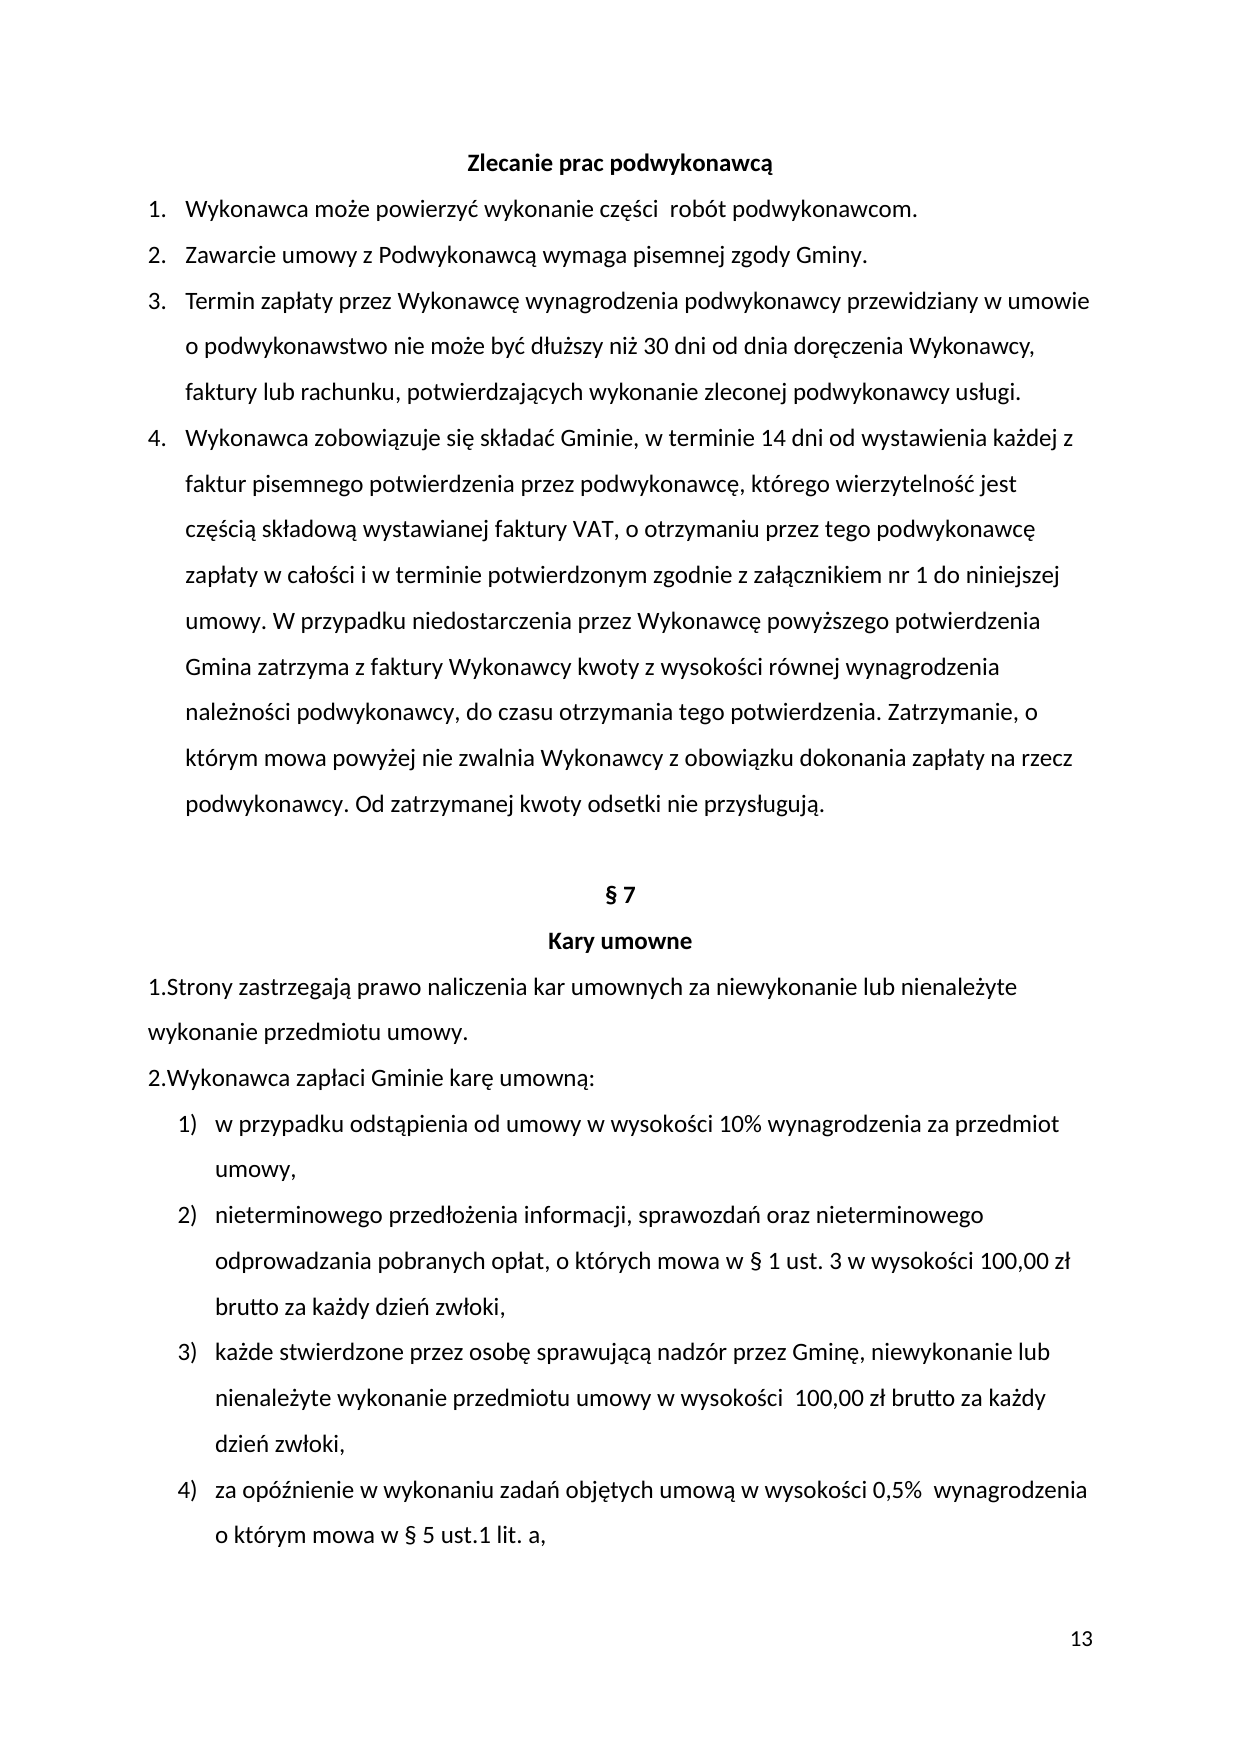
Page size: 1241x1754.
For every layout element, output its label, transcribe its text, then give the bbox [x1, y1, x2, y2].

list za opóźnienie w wykonaniu zadań objętych umową w wysokości 0,5% wynagrodzenia o którym mowa w § 5 ust.1 lit. a, [177, 1474, 1093, 1550]
list nieterminowego przedłożenia informacji, sprawozdań oraz nieterminowego odprowadzania pobranych opłat, o których mowa w § 1 ust. 3 w wysokości 100,00 zł brutto za każdy dzień zwłoki, [177, 1199, 1093, 1321]
text 1.Strony zastrzegają prawo naliczenia kar umownych za niewykonanie lub nienależyte wykonanie przedmiotu umowy. [148, 971, 1093, 1047]
list Zawarcie umowy z Podwykonawcą wymaga pisemnej zgody Gminy. [148, 239, 1093, 269]
text § 7 [148, 879, 1093, 910]
text Kary umowne [148, 925, 1093, 956]
list każde stwierdzone przez osobę sprawującą nadzór przez Gminę, niewykonanie lub nienależyte wykonanie przedmiotu umowy w wysokości 100,00 zł brutto za każdy dzień zwłoki, [177, 1337, 1093, 1458]
text Zlecanie prac podwykonawcą [148, 148, 1093, 178]
list Termin zapłaty przez Wykonawcę wynagrodzenia podwykonawcy przewidziany w umowie o podwykonawstwo nie może być dłuższy niż 30 dni od dnia doręczenia Wykonawcy, faktury lub rachunku, potwierdzających wykonanie zleconej podwykonawcy usługi. [148, 285, 1093, 407]
text 2.Wykonawca zapłaci Gminie karę umowną: [148, 1062, 1093, 1093]
list w przypadku odstąpienia od umowy w wysokości 10% wynagrodzenia za przedmiot umowy, [177, 1108, 1093, 1184]
list Wykonawca zobowiązuje się składać Gminie, w terminie 14 dni od wystawienia każdej z faktur pisemnego potwierdzenia przez podwykonawcę, którego wierzytelność jest częścią składową wystawianej faktury VAT, o otrzymaniu przez tego podwykonawcę zapłaty w całości i w terminie potwierdzonym zgodnie z załącznikiem nr 1 do niniejszej umowy. W przypadku niedostarczenia przez Wykonawcę powyższego potwierdzenia Gmina zatrzyma z faktury Wykonawcy kwoty z wysokości równej wynagrodzenia należności podwykonawcy, do czasu otrzymania tego potwierdzenia. Zatrzymanie, o którym mowa powyżej nie zwalnia Wykonawcy z obowiązku dokonania zapłaty na rzecz podwykonawcy. Od zatrzymanej kwoty odsetki nie przysługują. [148, 422, 1093, 818]
list Wykonawca może powierzyć wykonanie części robót podwykonawcom. [148, 193, 1093, 224]
